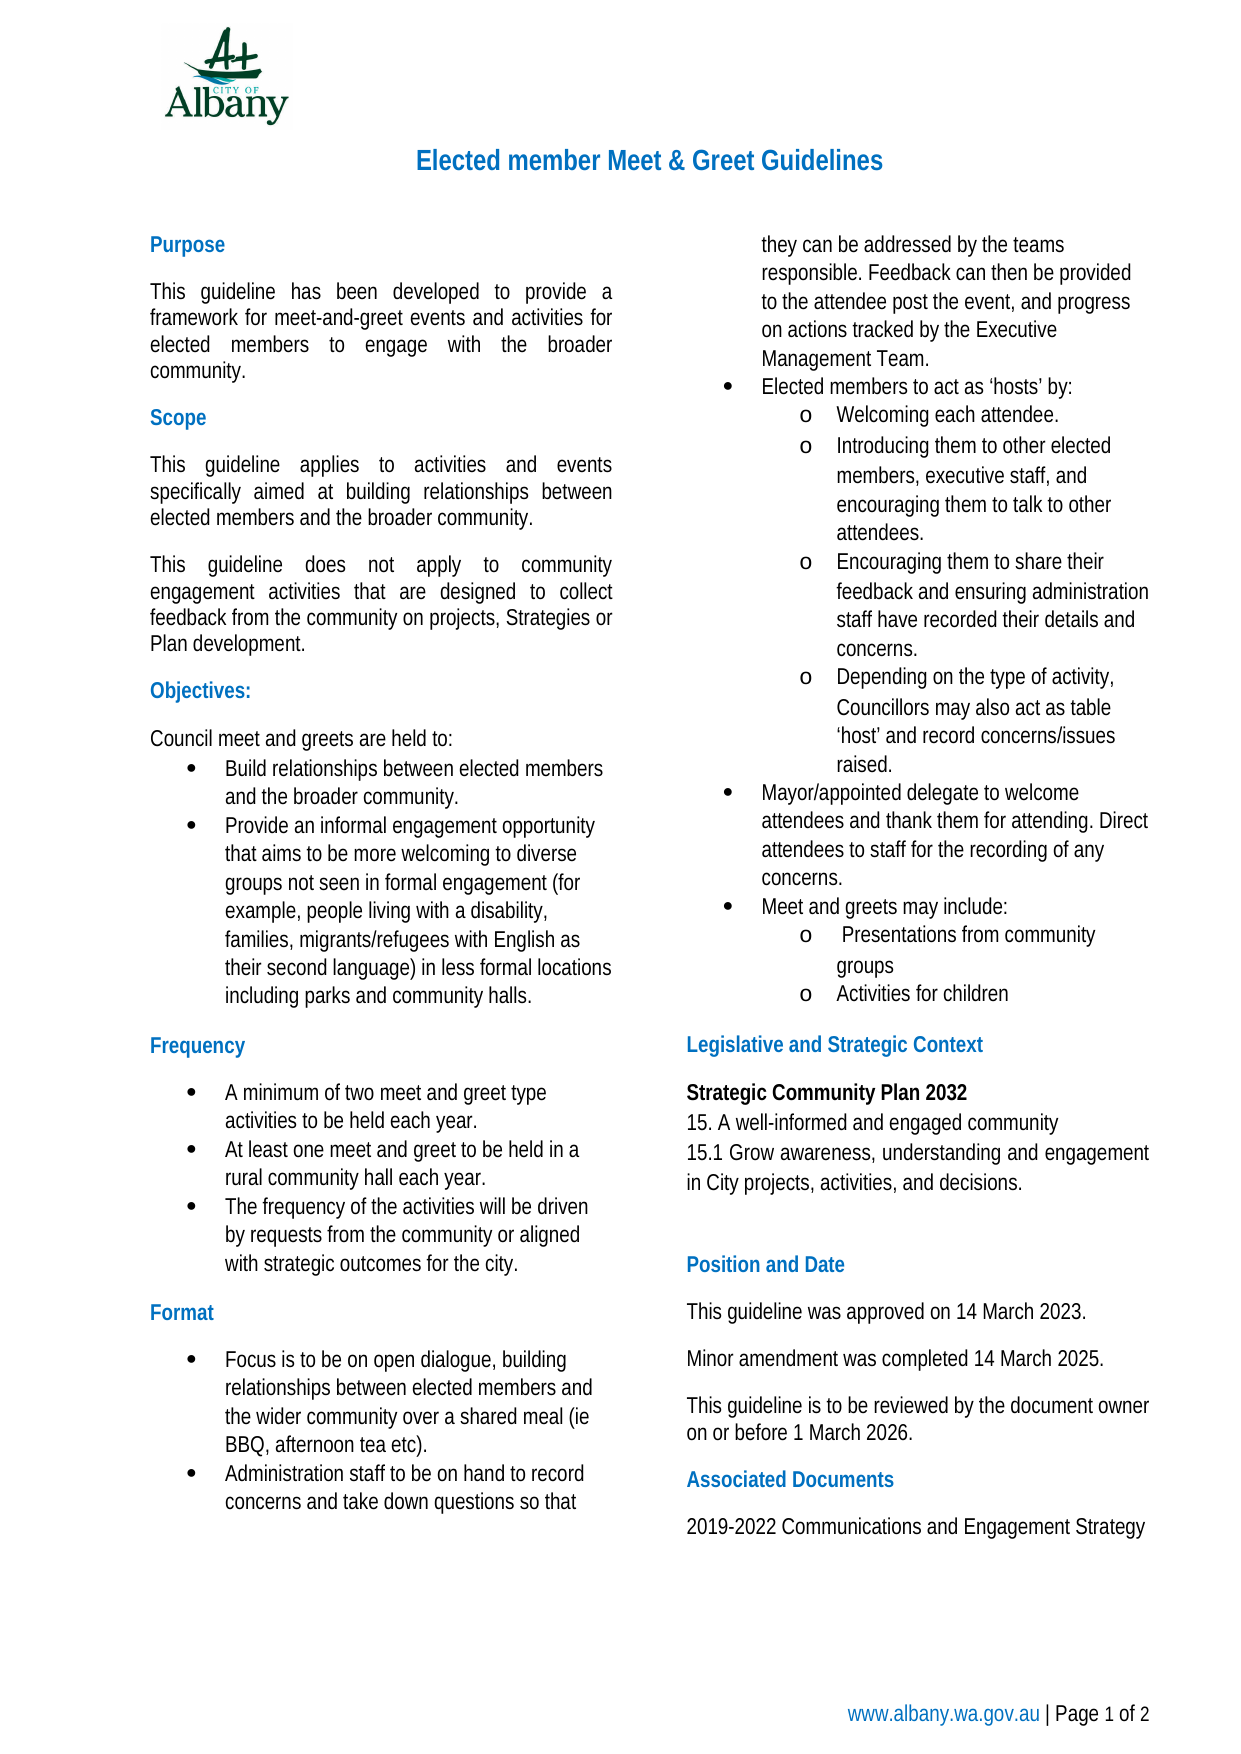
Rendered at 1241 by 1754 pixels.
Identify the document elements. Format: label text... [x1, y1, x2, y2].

list Encouraging them to share their feedback and ensuring administration staff have recorded their details and concerns. [799, 548, 1149, 661]
list Activities for children [799, 980, 1149, 1008]
subtitle Associated Documents [686, 1466, 1149, 1492]
list Welcoming each attendee. [799, 401, 1149, 430]
list This guideline does not apply to community engagement activities that are designed to collect feedback from the community on projects, Strategies or Plan development. [150, 551, 613, 657]
text Council meet and greets are held to: [150, 725, 613, 751]
subtitle Scope [150, 404, 613, 431]
list Mayor/appointed delegate to welcome attendees and thank them for attending. Direct attendees to staff for the recording of any concerns. [724, 779, 1149, 891]
list Minor amendment was completed 14 March 2025. [686, 1345, 1149, 1371]
list Depending on the type of activity, Councillors may also act as table ‘host’ and record concerns/issues raised. [799, 663, 1149, 777]
list The frequency of the activities will be driven by requests from the community or aligned with strategic outcomes for the city. [187, 1193, 613, 1276]
list Administration staff to be on hand to record concerns and take down questions so that they can be addressed by the teams responsible. Feedback can then be provided to the attendee post the event, and progress on actions tracked by the Executive Management Team. [187, 1460, 613, 1514]
text 15.1 Grow awareness, understanding and engagement in City projects, activities, and decisions. [686, 1139, 1149, 1196]
list Presentations from community groups [799, 921, 1149, 978]
list This guideline is to be reviewed by the document owner on or before 1 March 2026. [686, 1392, 1149, 1445]
list Build relationships between elected members and the broader community. [187, 755, 613, 810]
subtitle Legislative and Strategic Context [686, 1031, 1149, 1058]
text 15. A well-informed and engaged community [686, 1109, 1149, 1135]
list Provide an informal engagement opportunity that aims to be more welcoming to diverse groups not seen in formal engagement (for example, people living with a disability, families, migrants/refugees with English as their second language) in less formal locations including parks and community halls. [187, 812, 613, 1009]
list At least one meet and greet to be held in a rural community hall each year. [187, 1136, 613, 1191]
list Elected members to act as ‘hosts’ by: [724, 373, 1149, 399]
subtitle Purpose [150, 231, 613, 257]
list This guideline applies to activities and events specifically aimed at building relationships between elected members and the broader community. [150, 451, 613, 530]
list A minimum of two meet and greet type activities to be held each year. [187, 1079, 613, 1134]
list Introducing them to other elected members, executive staff, and encouraging them to talk to other attendees. [799, 432, 1149, 546]
subtitle Objectives: [150, 677, 613, 704]
subtitle Elected member Meet & Greet Guidelines [150, 143, 1149, 176]
list Focus is to be on open dialogue, building relationships between elected members and the wider community over a shared meal (ie BBQ, afternoon tea etc). [187, 1346, 613, 1458]
subtitle Position and Date [686, 1251, 1149, 1277]
list Meet and greets may include: [724, 893, 1149, 919]
text Strategic Community Plan 2032 [686, 1079, 1149, 1105]
subtitle Frequency [150, 1032, 613, 1058]
list Administration staff to be on hand to record concerns and take down questions so that they can be addressed by the teams responsible. Feedback can then be provided to the attendee post the event, and progress on actions tracked by the Executive Management Team. [724, 231, 1149, 371]
list This guideline was approved on 14 March 2023. [686, 1298, 1149, 1324]
picture [161, 23, 293, 130]
text 2019-2022 Communications and Engagement Strategy [686, 1513, 1149, 1539]
subtitle Format [150, 1299, 613, 1325]
text This guideline has been developed to provide a framework for meet-and-greet events and activities for elected members to engage with the broader community. [150, 278, 613, 383]
